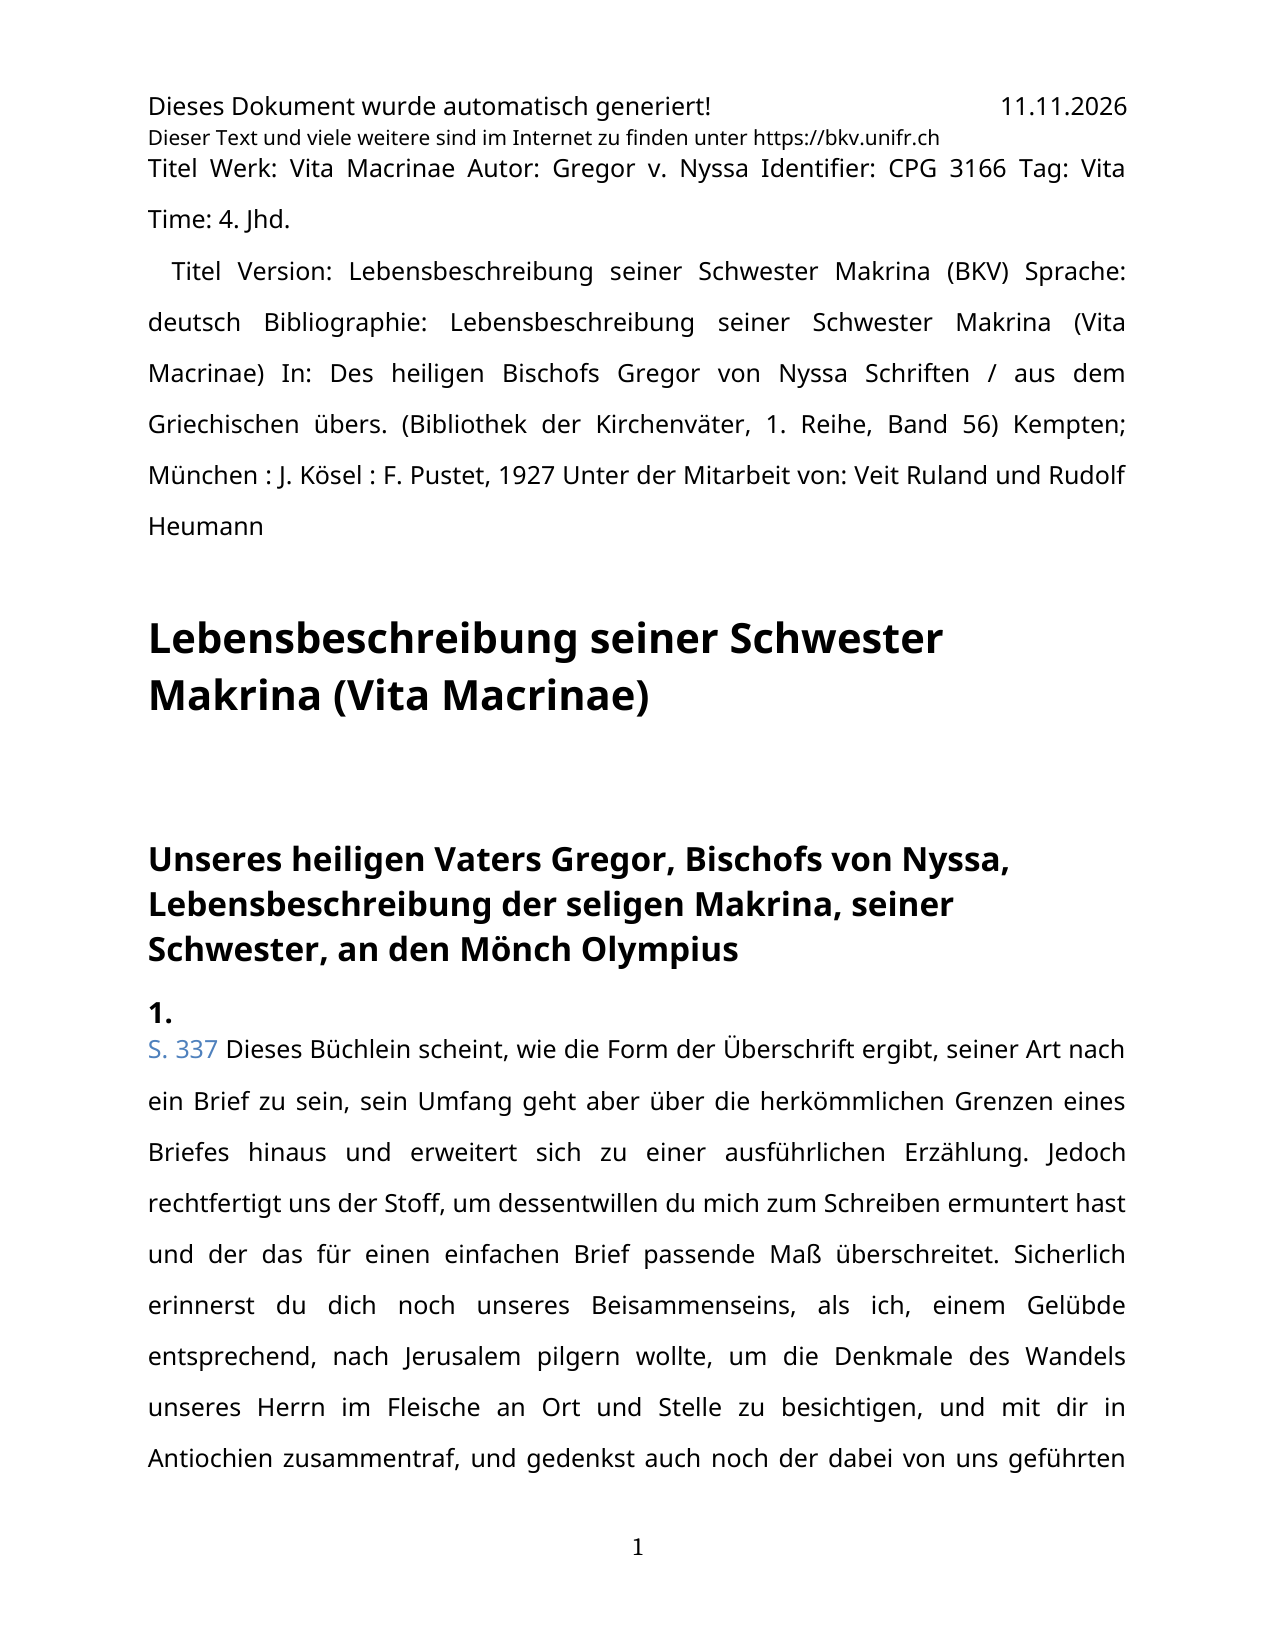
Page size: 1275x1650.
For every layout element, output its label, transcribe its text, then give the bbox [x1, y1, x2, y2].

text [148, 1032, 1127, 1474]
subtitle 1. [148, 992, 1127, 1032]
subtitle Lebensbeschreibung seiner Schwester Makrina (Vita Macrinae) [148, 609, 1127, 723]
subtitle Unseres heiligen Vaters Gregor, Bischofs von Nyssa, Lebensbeschreibung der seligen Makrina, seiner Schwester, an den Mönch Olympius [148, 835, 1127, 972]
text Titel Werk: Vita Macrinae Autor: Gregor v. Nyssa Identifier: CPG 3166 Tag: Vita Time: 4. Jhd. [148, 151, 1127, 236]
text Titel Version: Lebensbeschreibung seiner Schwester Makrina (BKV) Sprache: deutsch Bibliographie: Lebensbeschreibung seiner Schwester Makrina (Vita Macrinae) In: Des heiligen Bischofs Gregor von Nyssa Schriften / aus dem Griechischen übers. (Bibliothek der Kirchenväter, 1. Reihe, Band 56) Kempten; München : J. Kösel : F. Pustet, 1927 Unter der Mitarbeit von: Veit Ruland und Rudolf Heumann [148, 253, 1127, 542]
